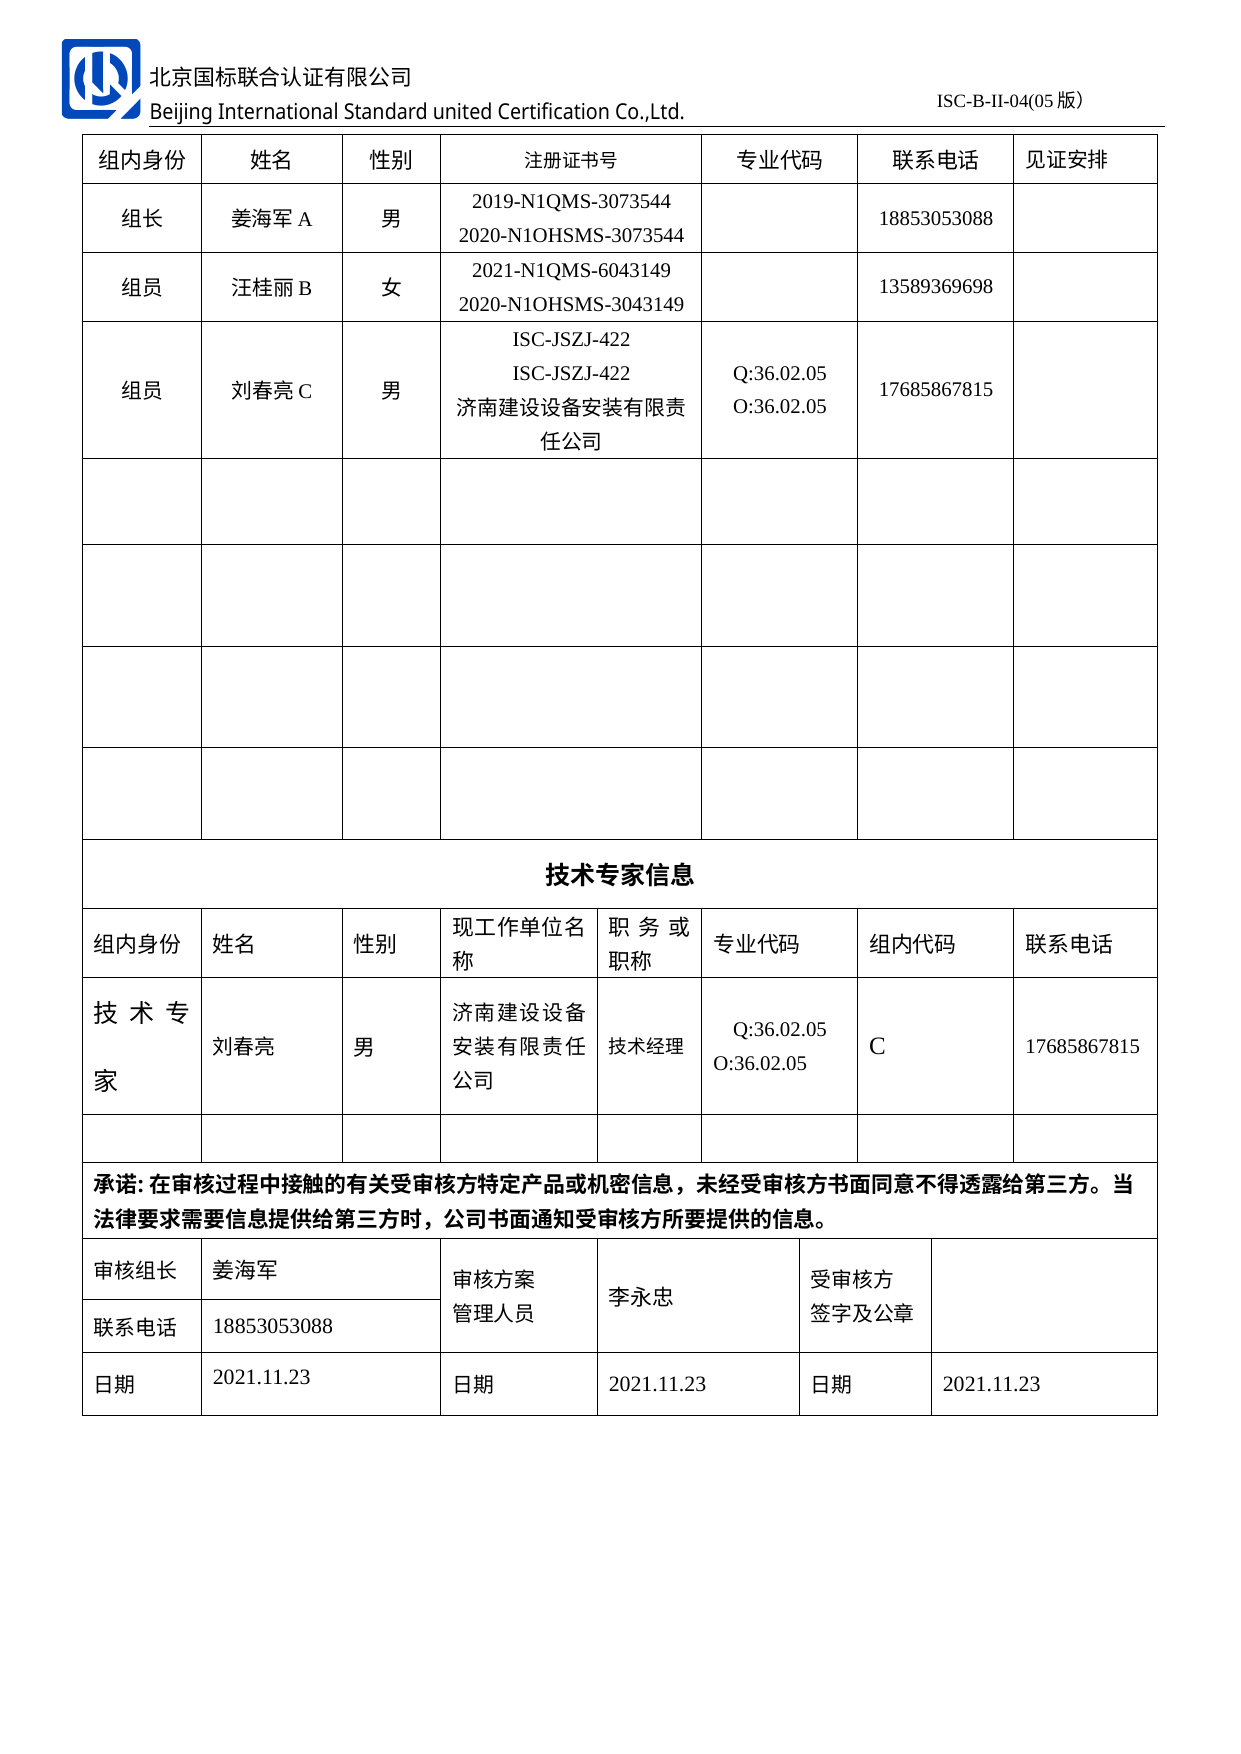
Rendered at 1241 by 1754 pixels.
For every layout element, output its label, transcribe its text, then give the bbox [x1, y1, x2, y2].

table_cell 受审核方 签字及公章 [800, 1239, 931, 1352]
table_cell 见证安排 [1014, 135, 1157, 183]
table_cell [202, 647, 342, 747]
table_cell [702, 459, 857, 543]
table_cell [1014, 748, 1157, 839]
table_cell [441, 1115, 597, 1162]
table_cell 男 [343, 322, 440, 457]
table_cell C [858, 978, 1013, 1113]
table_cell 联系电话 [83, 1300, 201, 1352]
table_cell 审核组长 [83, 1239, 201, 1299]
table_cell 2021.11.23 [932, 1353, 1157, 1414]
table_cell 性别 [343, 909, 440, 977]
table_cell [202, 459, 342, 543]
table_cell [441, 647, 701, 747]
table_cell [1014, 545, 1157, 646]
table_cell 性别 [343, 135, 440, 183]
table_cell 男 [343, 184, 440, 252]
table_cell [702, 545, 857, 646]
table_cell 男 [343, 978, 440, 1113]
table_cell 日期 [800, 1353, 931, 1414]
table_cell Q:36.02.05 O:36.02.05 [702, 978, 857, 1113]
table_cell 18853053088 [858, 184, 1013, 252]
table_cell [858, 1115, 1013, 1162]
table_cell [702, 748, 857, 839]
table_cell 2021-N1QMS-6043149 2020-N1OHSMS-3043149 [441, 253, 701, 321]
table_cell 现工作单位名称 [441, 909, 597, 977]
table_cell [202, 545, 342, 646]
table_cell 日期 [441, 1353, 597, 1414]
table_cell 技术经理 [598, 978, 701, 1113]
table_cell [702, 184, 857, 252]
table_cell 日期 [83, 1353, 201, 1414]
table_cell 组员 [83, 253, 201, 321]
table_cell 李永忠 [598, 1239, 799, 1352]
table_cell 姓名 [202, 135, 342, 183]
table_cell 汪桂丽B [202, 253, 342, 321]
table_cell 姜海军 [202, 1239, 440, 1299]
table_cell 专业代码 [702, 135, 857, 183]
table_cell [202, 748, 342, 839]
table_cell 专业代码 [702, 909, 857, 977]
table_cell [932, 1239, 1157, 1352]
table_cell 13589369698 [858, 253, 1013, 321]
table_cell 技术专家 [83, 978, 201, 1113]
table_cell [858, 545, 1013, 646]
table_cell [343, 748, 440, 839]
table_cell 17685867815 [1014, 978, 1157, 1113]
table_cell [702, 253, 857, 321]
table_cell ISC-JSZJ-422 ISC-JSZJ-422 济南建设设备安装有限责任公司 [441, 322, 701, 457]
table_cell [83, 459, 201, 543]
table_cell 刘春亮C [202, 322, 342, 457]
table_cell [202, 1115, 342, 1162]
table_cell 审核方案 管理人员 [441, 1239, 597, 1352]
table_cell [343, 459, 440, 543]
table_cell 联系电话 [1014, 909, 1157, 977]
table_cell 组长 [83, 184, 201, 252]
table_cell 技术专家信息 [83, 840, 1157, 908]
table_cell [83, 748, 201, 839]
table_cell [83, 1115, 201, 1162]
table_cell [858, 459, 1013, 543]
table_cell 2021.11.23 [598, 1353, 799, 1414]
table_cell 组员 [83, 322, 201, 457]
table_cell [343, 647, 440, 747]
table_cell 联系电话 [858, 135, 1013, 183]
table_cell [83, 647, 201, 747]
table_cell 注册证书号 [441, 135, 701, 183]
table_cell 刘春亮 [202, 978, 342, 1113]
picture [61, 39, 141, 119]
table_cell 济南建设设备安装有限责任公司 [441, 978, 597, 1113]
table_cell 组内代码 [858, 909, 1013, 977]
table_cell [702, 1115, 857, 1162]
table_cell 姓名 [202, 909, 342, 977]
table_cell [343, 1115, 440, 1162]
table_cell 女 [343, 253, 440, 321]
table_cell 组内身份 [83, 909, 201, 977]
table_cell 2021.11.23 [202, 1353, 440, 1414]
table_cell 组内身份 [83, 135, 201, 183]
table_cell [1014, 253, 1157, 321]
table_cell [1014, 459, 1157, 543]
table_cell [343, 545, 440, 646]
table_cell [598, 1115, 701, 1162]
table_cell [441, 545, 701, 646]
table_cell 承诺: 在审核过程中接触的有关受审核方特定产品或机密信息，未经受审核方书面同意不得透露给第三方。当法律要求需要信息提供给第三方时，公司书面通知受审核方所要提供的信息。 [83, 1163, 1157, 1238]
table_cell 18853053088 [202, 1300, 440, 1352]
table_cell [1014, 322, 1157, 457]
table_cell Q:36.02.05 O:36.02.05 [702, 322, 857, 457]
table_cell 17685867815 [858, 322, 1013, 457]
table_cell 2019-N1QMS-3073544 2020-N1OHSMS-3073544 [441, 184, 701, 252]
table_cell [1014, 184, 1157, 252]
table_cell [441, 459, 701, 543]
table_cell [702, 647, 857, 747]
table_cell [858, 748, 1013, 839]
table_cell [1014, 1115, 1157, 1162]
table_cell [1014, 647, 1157, 747]
table_cell [858, 647, 1013, 747]
table_cell 职务或职称 [598, 909, 701, 977]
table_cell [441, 748, 701, 839]
table_cell 姜海军A [202, 184, 342, 252]
table_cell [83, 545, 201, 646]
